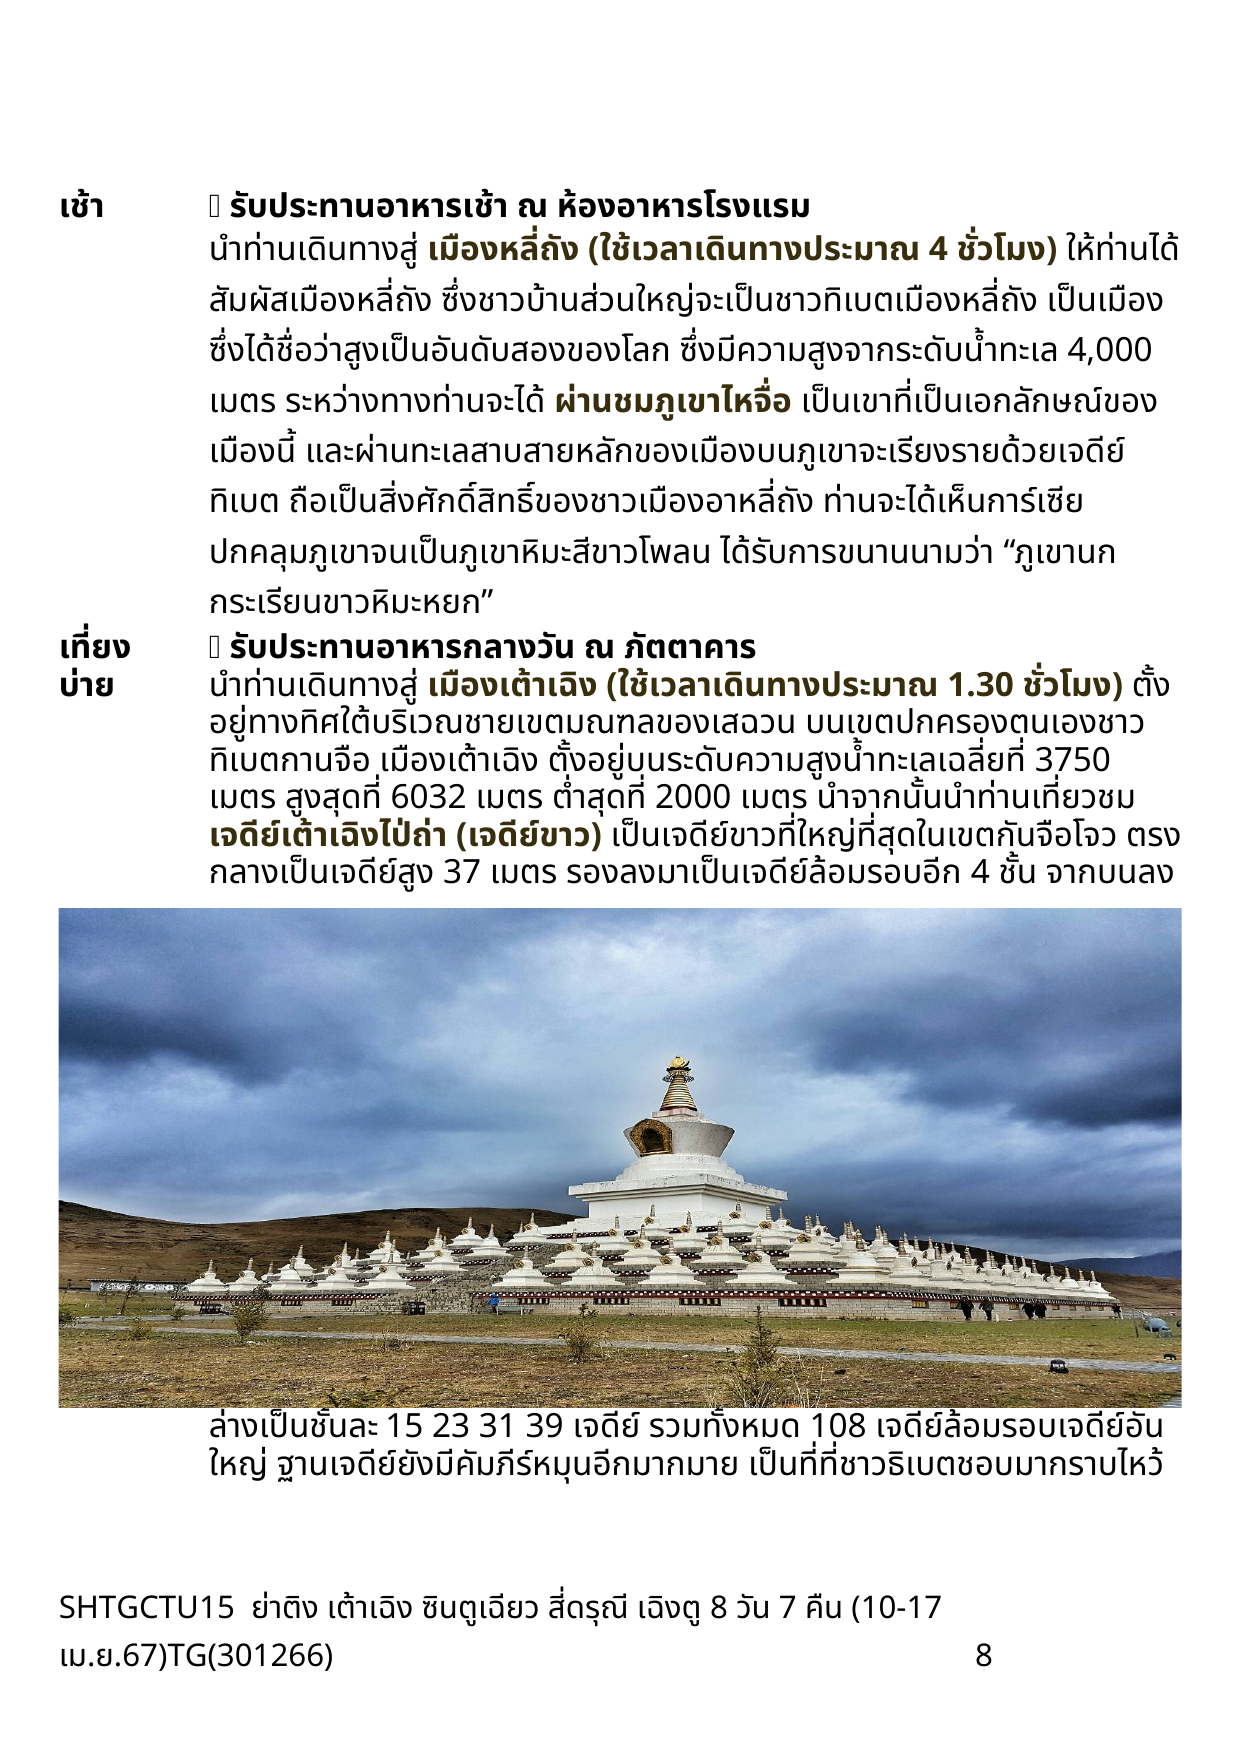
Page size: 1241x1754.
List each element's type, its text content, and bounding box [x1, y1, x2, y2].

picture [58, 908, 1182, 1408]
text บ่าย นำท่านเดินทางสู่ เมืองเต้าเฉิง (ใช้เวลาเดินทางประมาณ 1.30 ชั่วโมง) ตั้งอยู่ทางทิศใต้บริเวณชายเขตมณฑลของเสฉวน บนเขตปกครองตนเองชาวทิเบตกานจือ เมืองเต้าเฉิง ตั้งอยู่บนระดับความสูงน้ำทะเลเฉลี่ยที่ 3750 เมตร สูงสุดที่ 6032 เมตร ต่ำสุดที่ 2000 เมตร นำจากนั้นนำท่านเที่ยวชม เจดีย์เต้าเฉิงไป่ถ่า (เจดีย์ขาว) เป็นเจดีย์ขาวที่ใหญ่ที่สุดในเขตกันจือโจว ตรงกลางเป็นเจดีย์สูง 37 เมตร รองลงมาเป็นเจดีย์ล้อมรอบอีก 4 ชั้น จากบนลงล่างเป็นชั้นละ15 23 31 39 เจดีย์ รวมทั้งหมด 108 เจดีย์ล้อมรอบเจดีย์อันใหญ่ ฐานเจดีย์ยังมีคัมภีร์หมุนอีกมากมาย เป็นที่ที่ชาวธิเบตชอบมากราบไหว้ [58, 666, 1182, 908]
text เช้า รับประทานอาหารเช้า ณ ห้องอาหารโรงแรม [58, 187, 1182, 225]
text เที่ยง รับประทานอาหารกลางวัน ณ ภัตตาคาร [58, 629, 1182, 666]
text นำท่านเดินทางสู่ เมืองหลี่ถัง (ใช้เวลาเดินทางประมาณ 4 ชั่วโมง) ให้ท่านได้สัมผัสเมืองหลี่ถัง ซึ่งชาวบ้านส่วนใหญ่จะเป็นชาวทิเบตเมืองหลี่ถัง เป็นเมืองซึ่งได้ชื่อว่าสูงเป็นอันดับสองของโลก ซึ่งมีความสูงจากระดับน้ำทะเล 4,000 เมตร ระหว่างทางท่านจะได้ ผ่านชมภูเขาไหจื่อ เป็นเขาที่เป็นเอกลักษณ์ของเมืองนี้ และผ่านทะเลสาบสายหลักของเมืองบนภูเขาจะเรียงรายด้วยเจดีย์ทิเบต ถือเป็นสิ่งศักดิ์สิทธิ์ของชาวเมืองอาหลี่ถัง ท่านจะได้เห็นการ์เซียปกคลุมภูเขาจนเป็นภูเขาหิมะสีขาวโพลน ได้รับการขนานนามว่า “ภูเขานกกระเรียนขาวหิมะหยก” [208, 225, 1182, 629]
text บ่าย นำท่านเดินทางสู่ เมืองเต้าเฉิง (ใช้เวลาเดินทางประมาณ 1.30 ชั่วโมง) ตั้งอยู่ทางทิศใต้บริเวณชายเขตมณฑลของเสฉวน บนเขตปกครองตนเองชาวทิเบตกานจือ เมืองเต้าเฉิง ตั้งอยู่บนระดับความสูงน้ำทะเลเฉลี่ยที่ 3750 เมตร สูงสุดที่ 6032 เมตร ต่ำสุดที่ 2000 เมตร นำจากนั้นนำท่านเที่ยวชม เจดีย์เต้าเฉิงไป่ถ่า (เจดีย์ขาว) เป็นเจดีย์ขาวที่ใหญ่ที่สุดในเขตกันจือโจว ตรงกลางเป็นเจดีย์สูง 37 เมตร รองลงมาเป็นเจดีย์ล้อมรอบอีก 4 ชั้น จากบนลงล่างเป็นชั้นละ15 23 31 39 เจดีย์ รวมทั้งหมด 108 เจดีย์ล้อมรอบเจดีย์อันใหญ่ ฐานเจดีย์ยังมีคัมภีร์หมุนอีกมากมาย เป็นที่ที่ชาวธิเบตชอบมากราบไหว้ [58, 1408, 1182, 1483]
